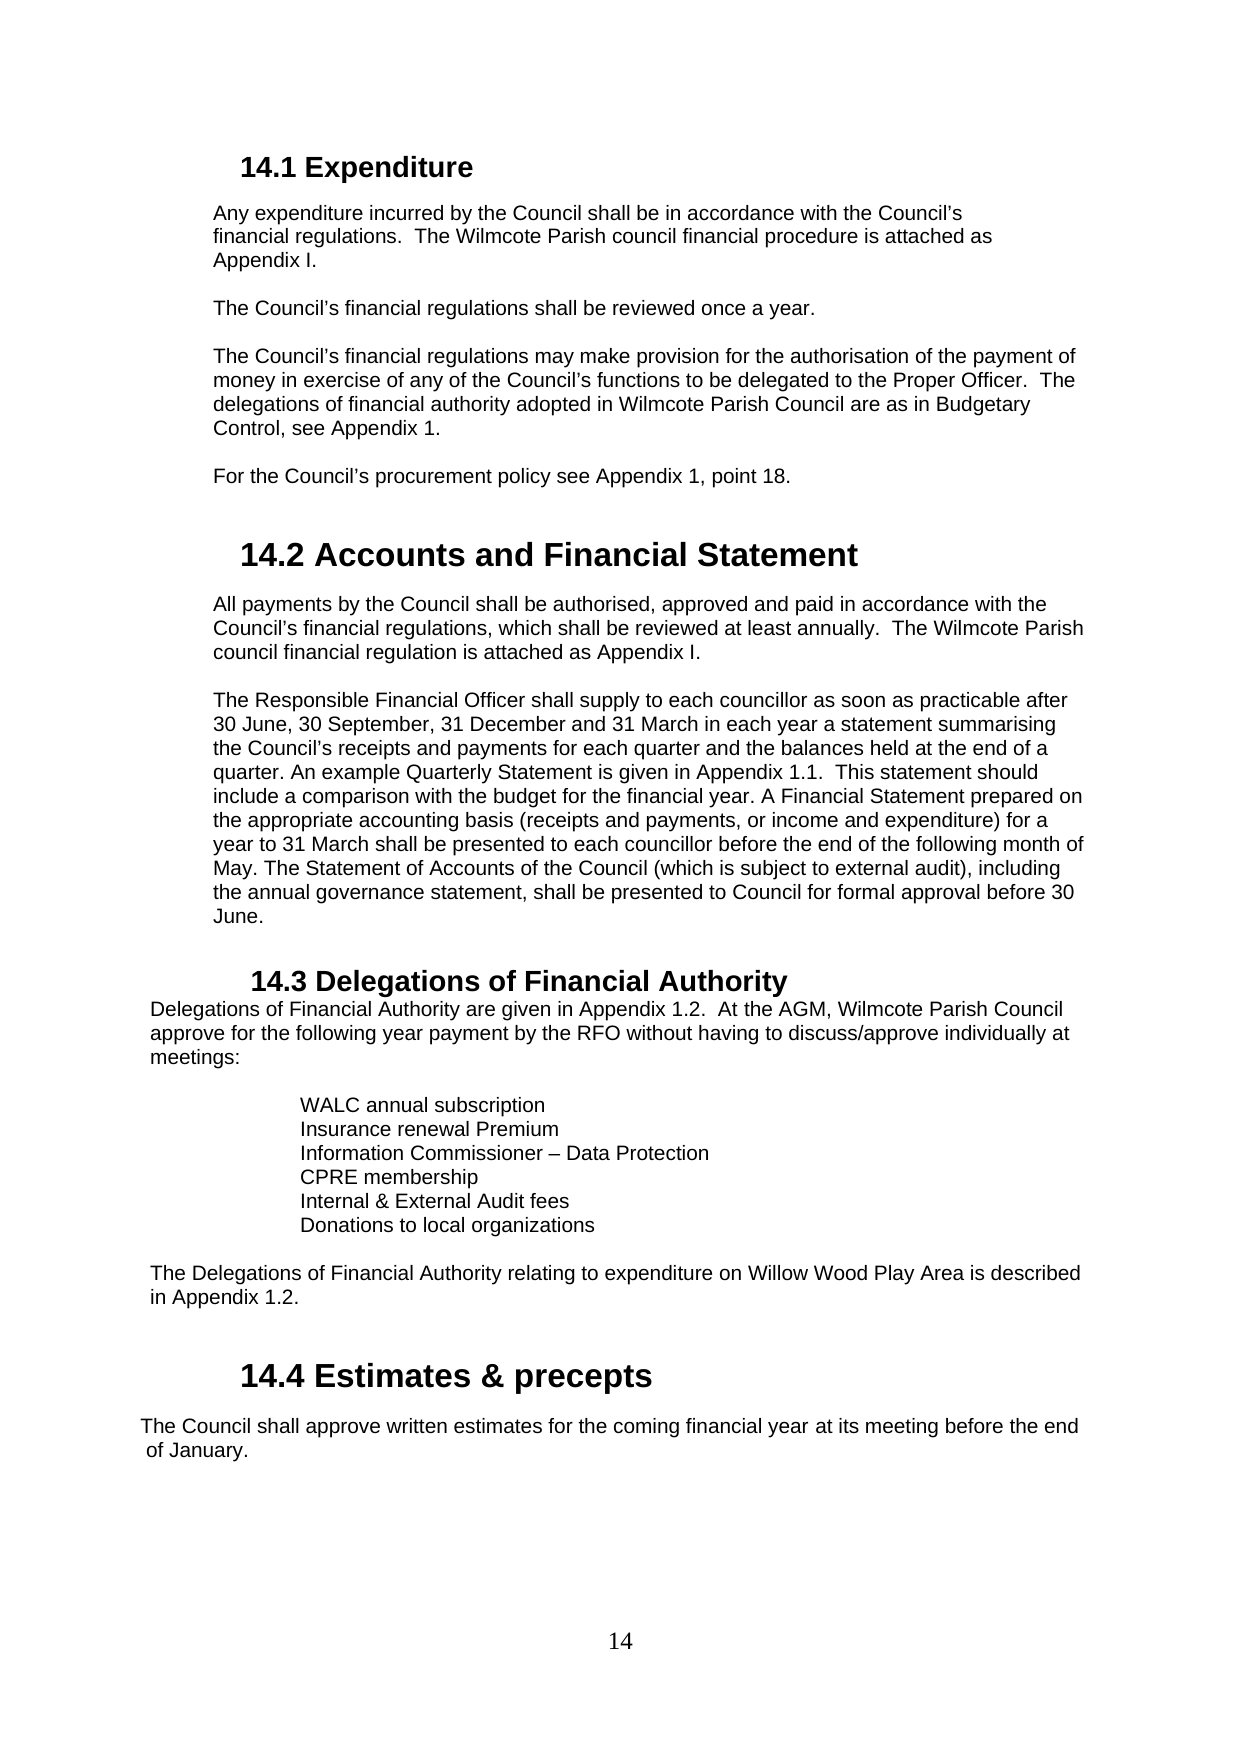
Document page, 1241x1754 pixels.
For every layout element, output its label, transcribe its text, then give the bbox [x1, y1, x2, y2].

text of January. [94, 1438, 1099, 1462]
text The Council’s financial regulations shall be reviewed once a year. [213, 296, 1090, 320]
list 14.2 Accounts and Financial Statement [240, 535, 1090, 573]
text WALC annual subscription [225, 1093, 1090, 1117]
text CPRE membership [225, 1165, 1090, 1189]
text Information Commissioner – Data Protection [225, 1141, 1090, 1165]
list 14.1 Expenditure [240, 150, 1090, 183]
text Insurance renewal Premium [225, 1117, 1090, 1141]
text The Council shall approve written estimates for the coming financial year at its meeting before the end [94, 1414, 1099, 1438]
text The Delegations of Financial Authority relating to expenditure on Willow Wood Play Area is described in Appendix 1.2. [150, 1261, 1090, 1309]
text The Responsible Financial Officer shall supply to each councillor as soon as practicable after 30 June, 30 September, 31 December and 31 March in each year a statement summarising the Council’s receipts and payments for each quarter and the balances held at the end of a quarter. An example Quarterly Statement is given in Appendix 1.1. This statement should include a comparison with the budget for the financial year. A Financial Statement prepared on the appropriate accounting basis (receipts and payments, or income and expenditure) for a year to 31 March shall be presented to each councillor before the end of the following month of May. The Statement of Accounts of the Council (which is subject to external audit), including the annual governance statement, shall be presented to Council for formal approval before 30 June. [213, 688, 1090, 928]
text Delegations of Financial Authority are given in Appendix 1.2. At the AGM, Wilmcote Parish Council approve for the following year payment by the RFO without having to discuss/approve individually at meetings: [150, 997, 1090, 1069]
text The Council’s financial regulations may make provision for the authorisation of the payment of money in exercise of any of the Council’s functions to be delegated to the Proper Officer. The delegations of financial authority adopted in Wilmcote Parish Council are as in Budgetary Control, see Appendix 1. [213, 344, 1090, 440]
text 14.3 Delegations of Financial Authority [250, 964, 1090, 997]
list All payments by the Council shall be authorised, approved and paid in accordance with the Council’s financial regulations, which shall be reviewed at least annually. The Wilmcote Parish council financial regulation is attached as Appendix I. [213, 592, 1090, 664]
list Any expenditure incurred by the Council shall be in accordance with the Council’s financial regulations. The Wilmcote Parish council financial procedure is attached as Appendix I. [213, 200, 1090, 272]
text Donations to local organizations [225, 1213, 1090, 1237]
text For the Council’s procurement policy see Appendix 1, point 18. [213, 464, 1090, 488]
list 14.4 Estimates & precepts [240, 1357, 1090, 1395]
text Internal & External Audit fees [225, 1189, 1090, 1213]
